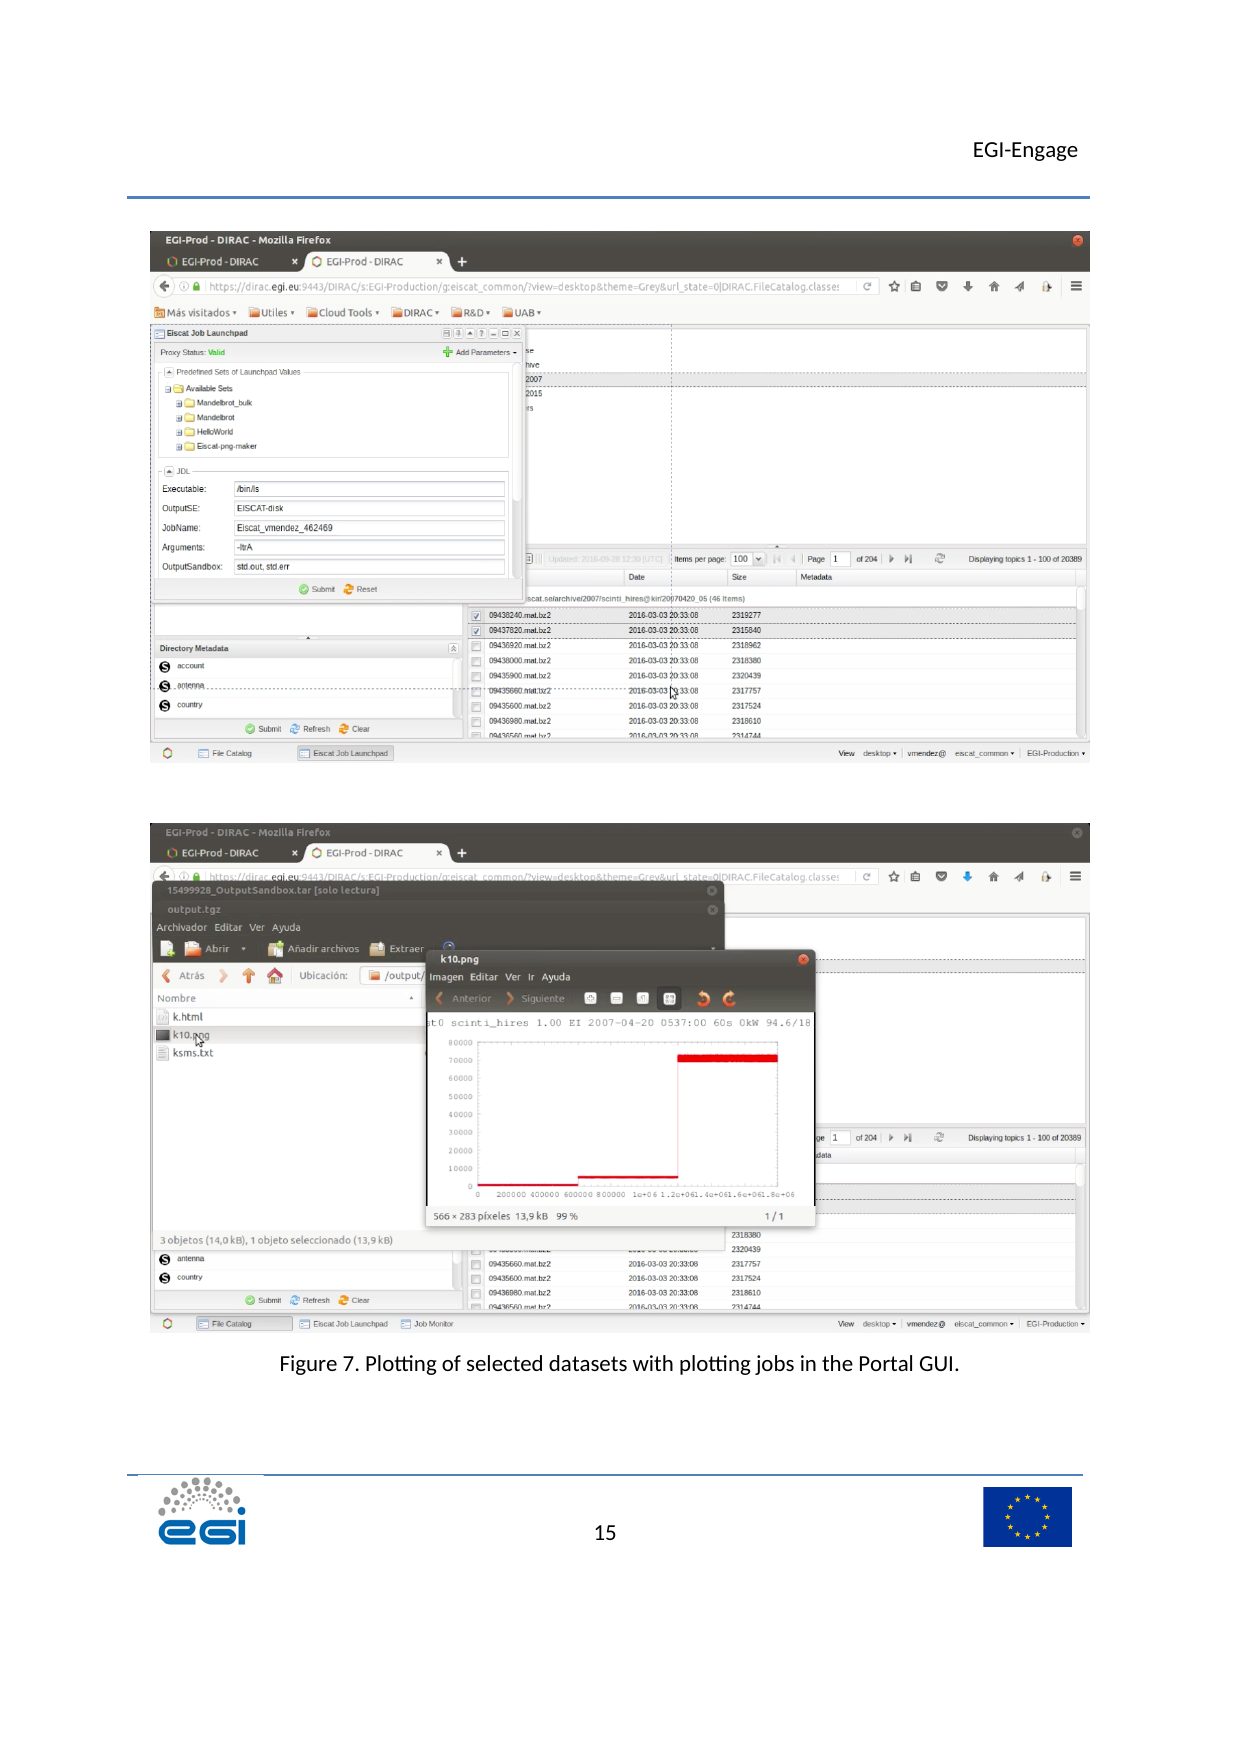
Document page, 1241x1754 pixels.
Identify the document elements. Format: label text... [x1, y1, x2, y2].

picture [150, 823, 1091, 1333]
picture [138, 1475, 264, 1547]
text Figure 7. Plotting of selected datasets with plotting jobs in the Portal GUI. [150, 1349, 1090, 1377]
picture [983, 1487, 1072, 1547]
picture [150, 231, 1090, 763]
